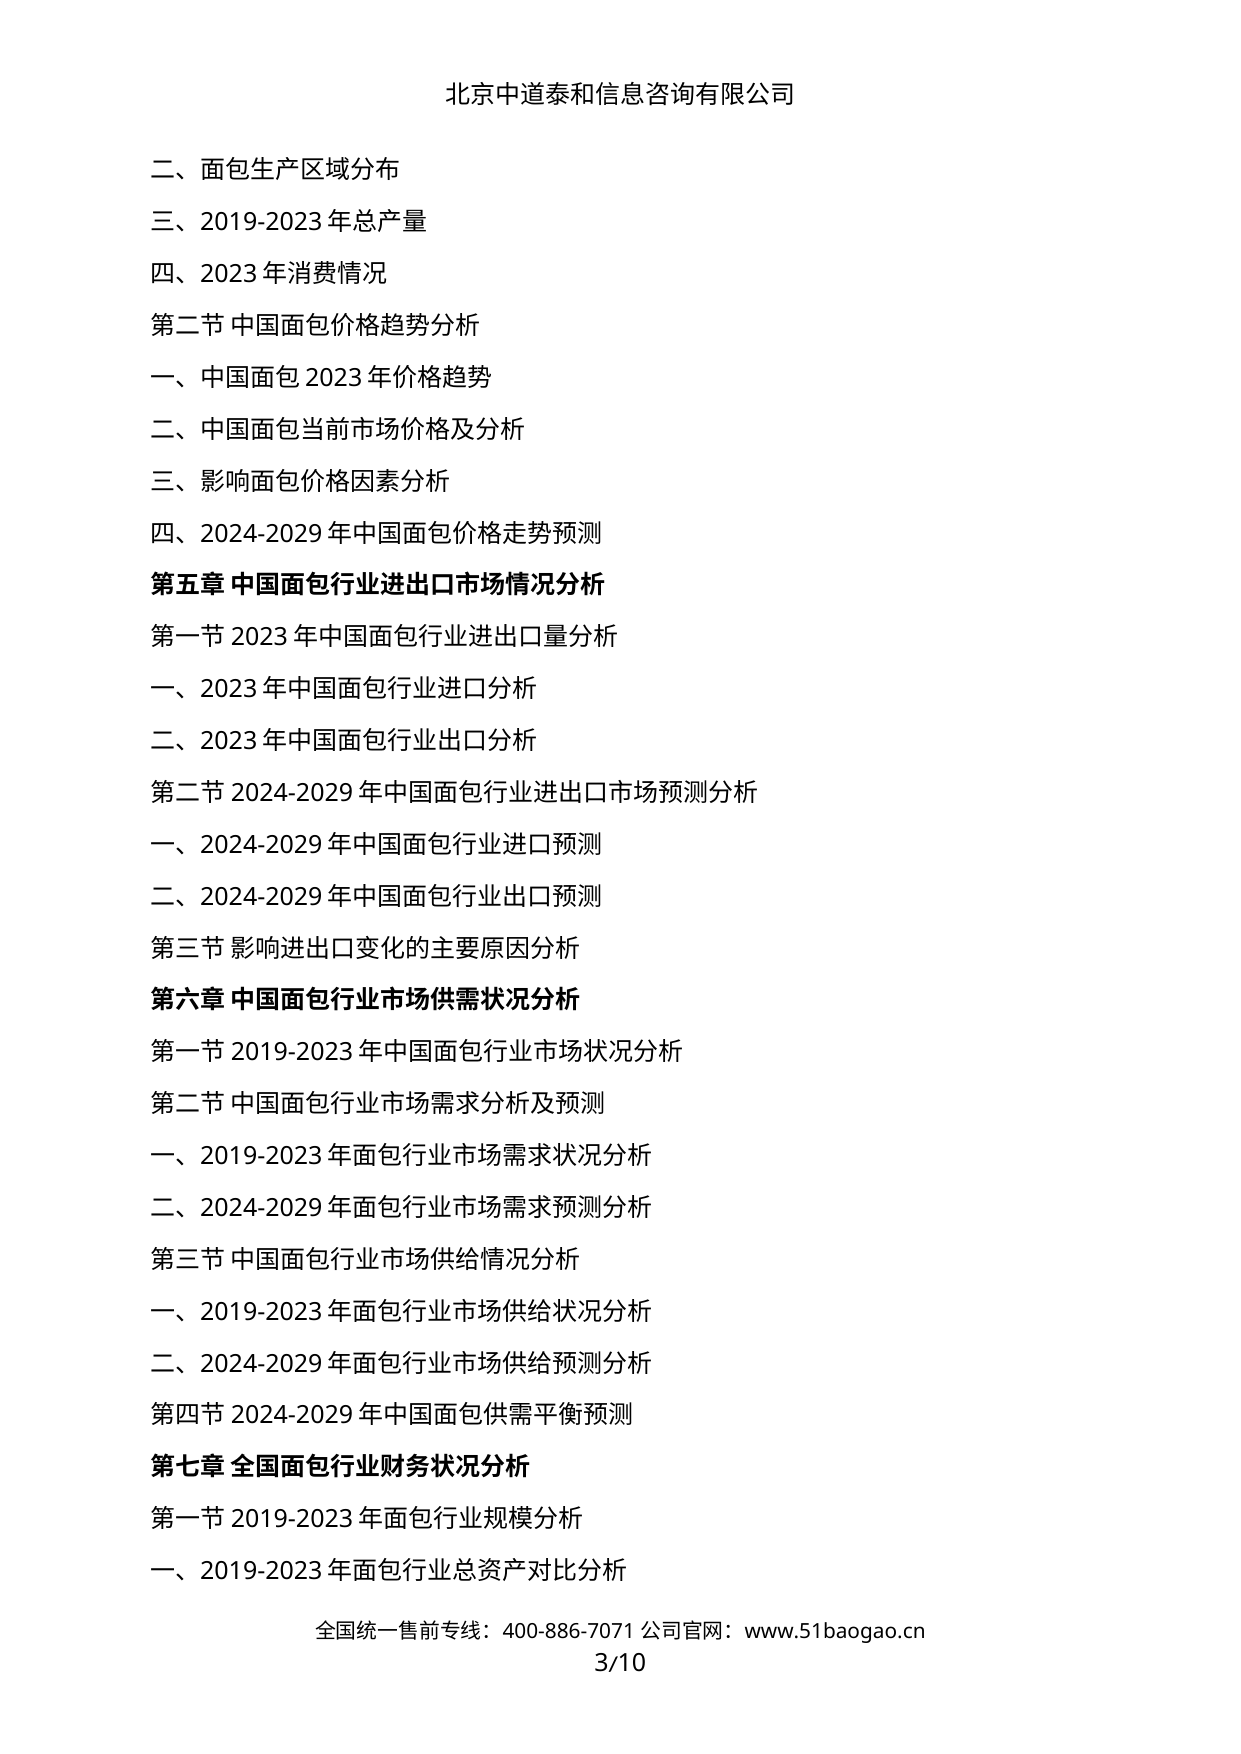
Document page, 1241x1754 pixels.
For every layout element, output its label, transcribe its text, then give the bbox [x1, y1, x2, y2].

text 四、2023年消费情况 [150, 254, 1090, 290]
text 三、影响面包价格因素分析 [150, 461, 1090, 497]
text 一、中国面包2023年价格趋势 [150, 357, 1090, 394]
text 第三节 中国面包行业市场供给情况分析 [150, 1239, 1090, 1276]
text 第四节 2024-2029年中国面包供需平衡预测 [150, 1395, 1090, 1431]
text 第五章 中国面包行业进出口市场情况分析 [150, 565, 1090, 601]
text 第七章 全国面包行业财务状况分析 [150, 1447, 1090, 1483]
text 一、2024-2029年中国面包行业进口预测 [150, 824, 1090, 861]
text 一、2023年中国面包行业进口分析 [150, 669, 1090, 705]
text 二、中国面包当前市场价格及分析 [150, 409, 1090, 446]
text 二、2024-2029年中国面包行业出口预测 [150, 876, 1090, 912]
text 一、2019-2023年面包行业总资产对比分析 [150, 1551, 1090, 1587]
text 第二节 中国面包行业市场需求分析及预测 [150, 1084, 1090, 1120]
text 第一节 2019-2023年面包行业规模分析 [150, 1499, 1090, 1535]
text 二、2023年中国面包行业出口分析 [150, 721, 1090, 757]
text 一、2019-2023年面包行业市场需求状况分析 [150, 1136, 1090, 1172]
text 四、2024-2029年中国面包价格走势预测 [150, 513, 1090, 549]
text 三、2019-2023年总产量 [150, 202, 1090, 238]
text 第六章 中国面包行业市场供需状况分析 [150, 980, 1090, 1016]
text 第一节 2023年中国面包行业进出口量分析 [150, 617, 1090, 653]
text 二、2024-2029年面包行业市场供给预测分析 [150, 1343, 1090, 1379]
text 二、面包生产区域分布 [150, 150, 1090, 186]
text 第三节 影响进出口变化的主要原因分析 [150, 928, 1090, 964]
text 第二节 2024-2029年中国面包行业进出口市场预测分析 [150, 772, 1090, 809]
text 一、2019-2023年面包行业市场供给状况分析 [150, 1291, 1090, 1327]
text 二、2024-2029年面包行业市场需求预测分析 [150, 1187, 1090, 1224]
text 第一节 2019-2023年中国面包行业市场状况分析 [150, 1032, 1090, 1068]
text 第二节 中国面包价格趋势分析 [150, 306, 1090, 342]
